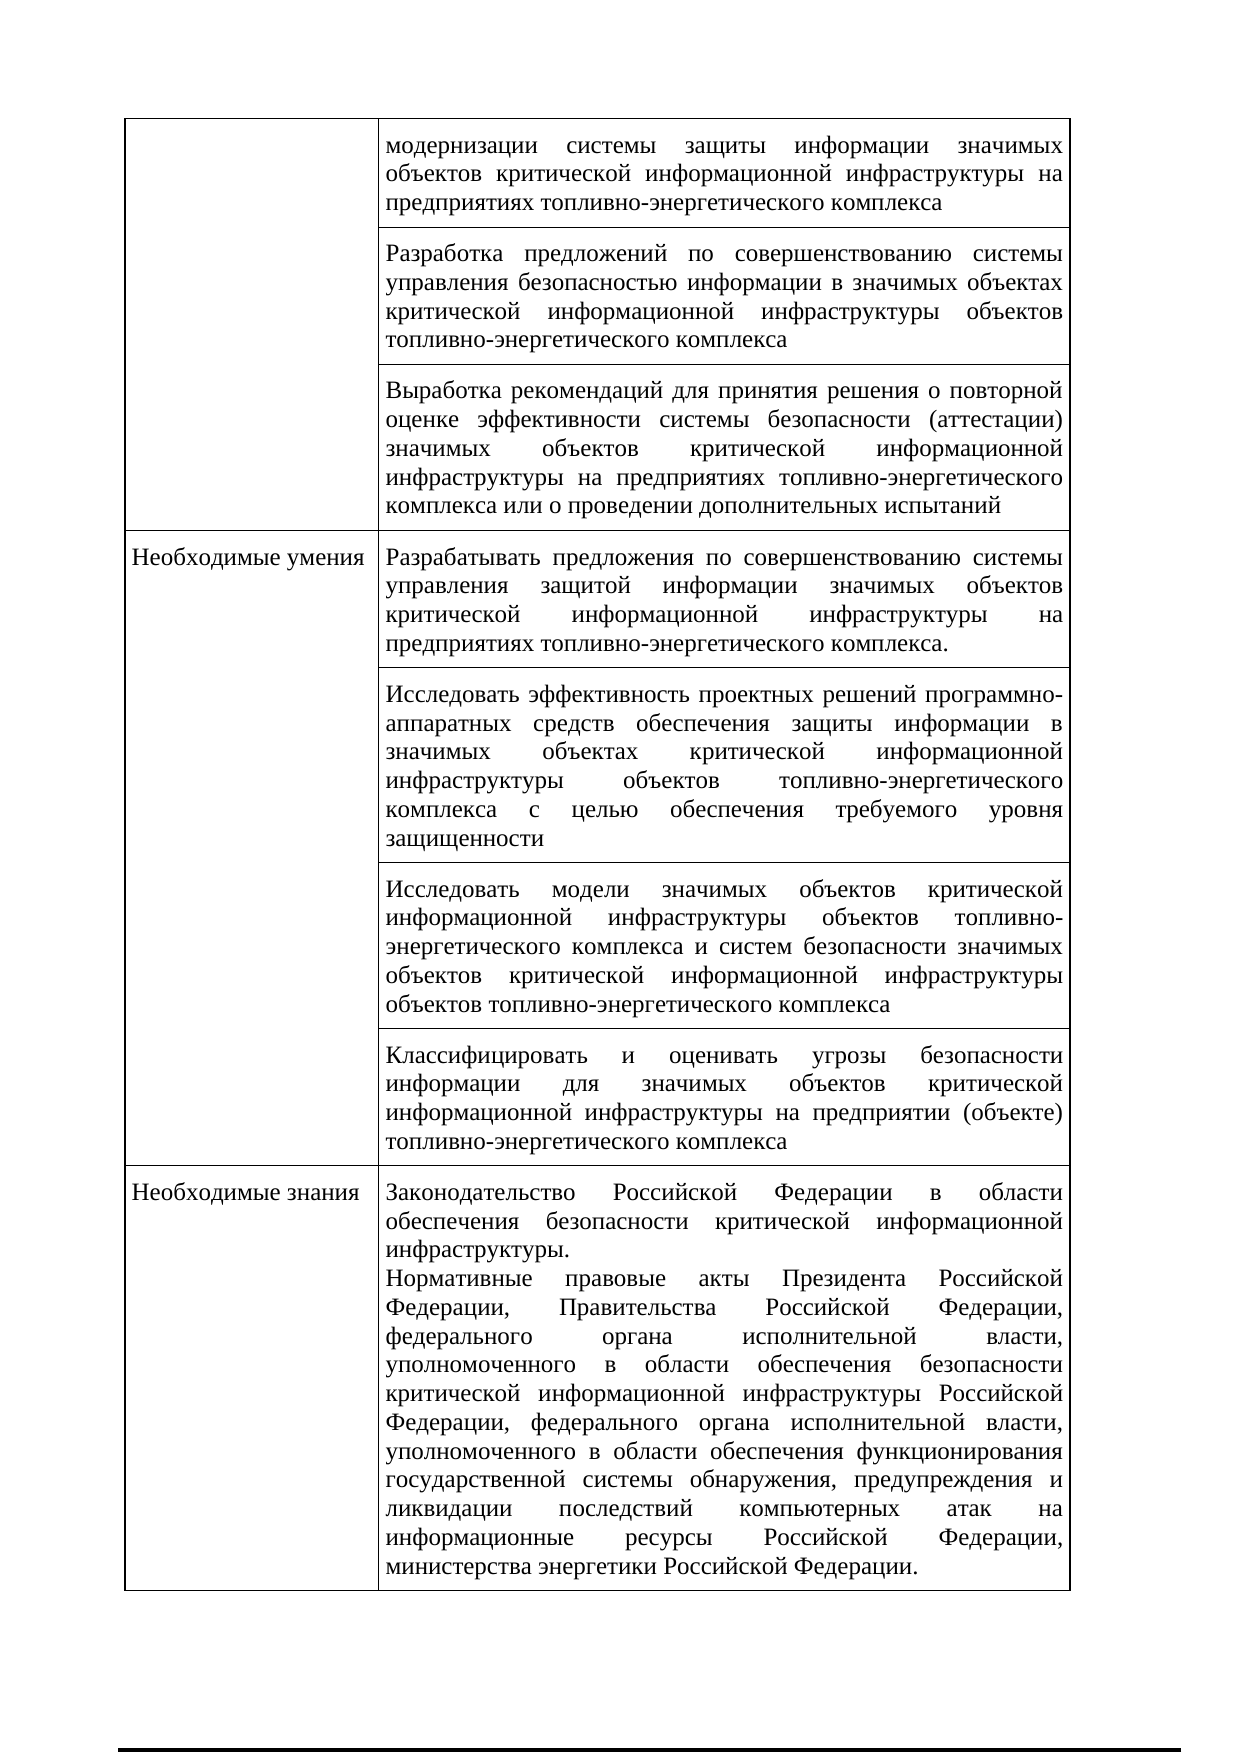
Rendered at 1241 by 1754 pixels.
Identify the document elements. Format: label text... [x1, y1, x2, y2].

table_cell Необходимые умения [126, 531, 378, 1165]
table_cell Разработка предложений по совершенствованию системы управления безопасностью информации в значимых объектах критической информационной инфраструктуры объектов топливно-энергетического комплекса [379, 228, 1069, 364]
table_cell Необходимые знания [126, 1166, 378, 1590]
table_cell Выработка рекомендаций для принятия решения о повторной оценке эффективности системы безопасности (аттестации) значимых объектов критической информационной инфраструктуры на предприятиях топливно-энергетического комплекса или о проведении дополнительных испытаний [379, 365, 1069, 530]
table_cell Классифицировать и оценивать угрозы безопасности информации для значимых объектов критической информационной инфраструктуры на предприятии (объекте) топливно-энергетического комплекса [379, 1029, 1069, 1165]
table_cell Исследовать модели значимых объектов критической информационной инфраструктуры объектов топливно-энергетического комплекса и систем безопасности значимых объектов критической информационной инфраструктуры объектов топливно-энергетического комплекса [379, 863, 1069, 1028]
table_cell Исследовать эффективность проектных решений программно-аппаратных средств обеспечения защиты информации в значимых объектах критической информационной инфраструктуры объектов топливно-энергетического комплекса с целью обеспечения требуемого уровня защищенности [379, 668, 1069, 862]
table_cell Разрабатывать предложения по совершенствованию системы управления защитой информации значимых объектов критической информационной инфраструктуры на предприятиях топливно-энергетического комплекса. [379, 531, 1069, 667]
table_cell Законодательство Российской Федерации в области обеспечения безопасности критической информационной инфраструктуры. Нормативные правовые акты Президента Российской Федерации, Правительства Российской Федерации, федерального органа исполнительной власти, уполномоченного в области обеспечения безопасности критической информационной инфраструктуры Российской Федерации, федерального органа исполнительной власти, уполномоченного в области обеспечения функционирования государственной системы обнаружения, предупреждения и ликвидации последствий компьютерных атак на информационные ресурсы Российской Федерации, министерства энергетики Российской Федерации. [379, 1166, 1069, 1590]
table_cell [379, 119, 1069, 227]
